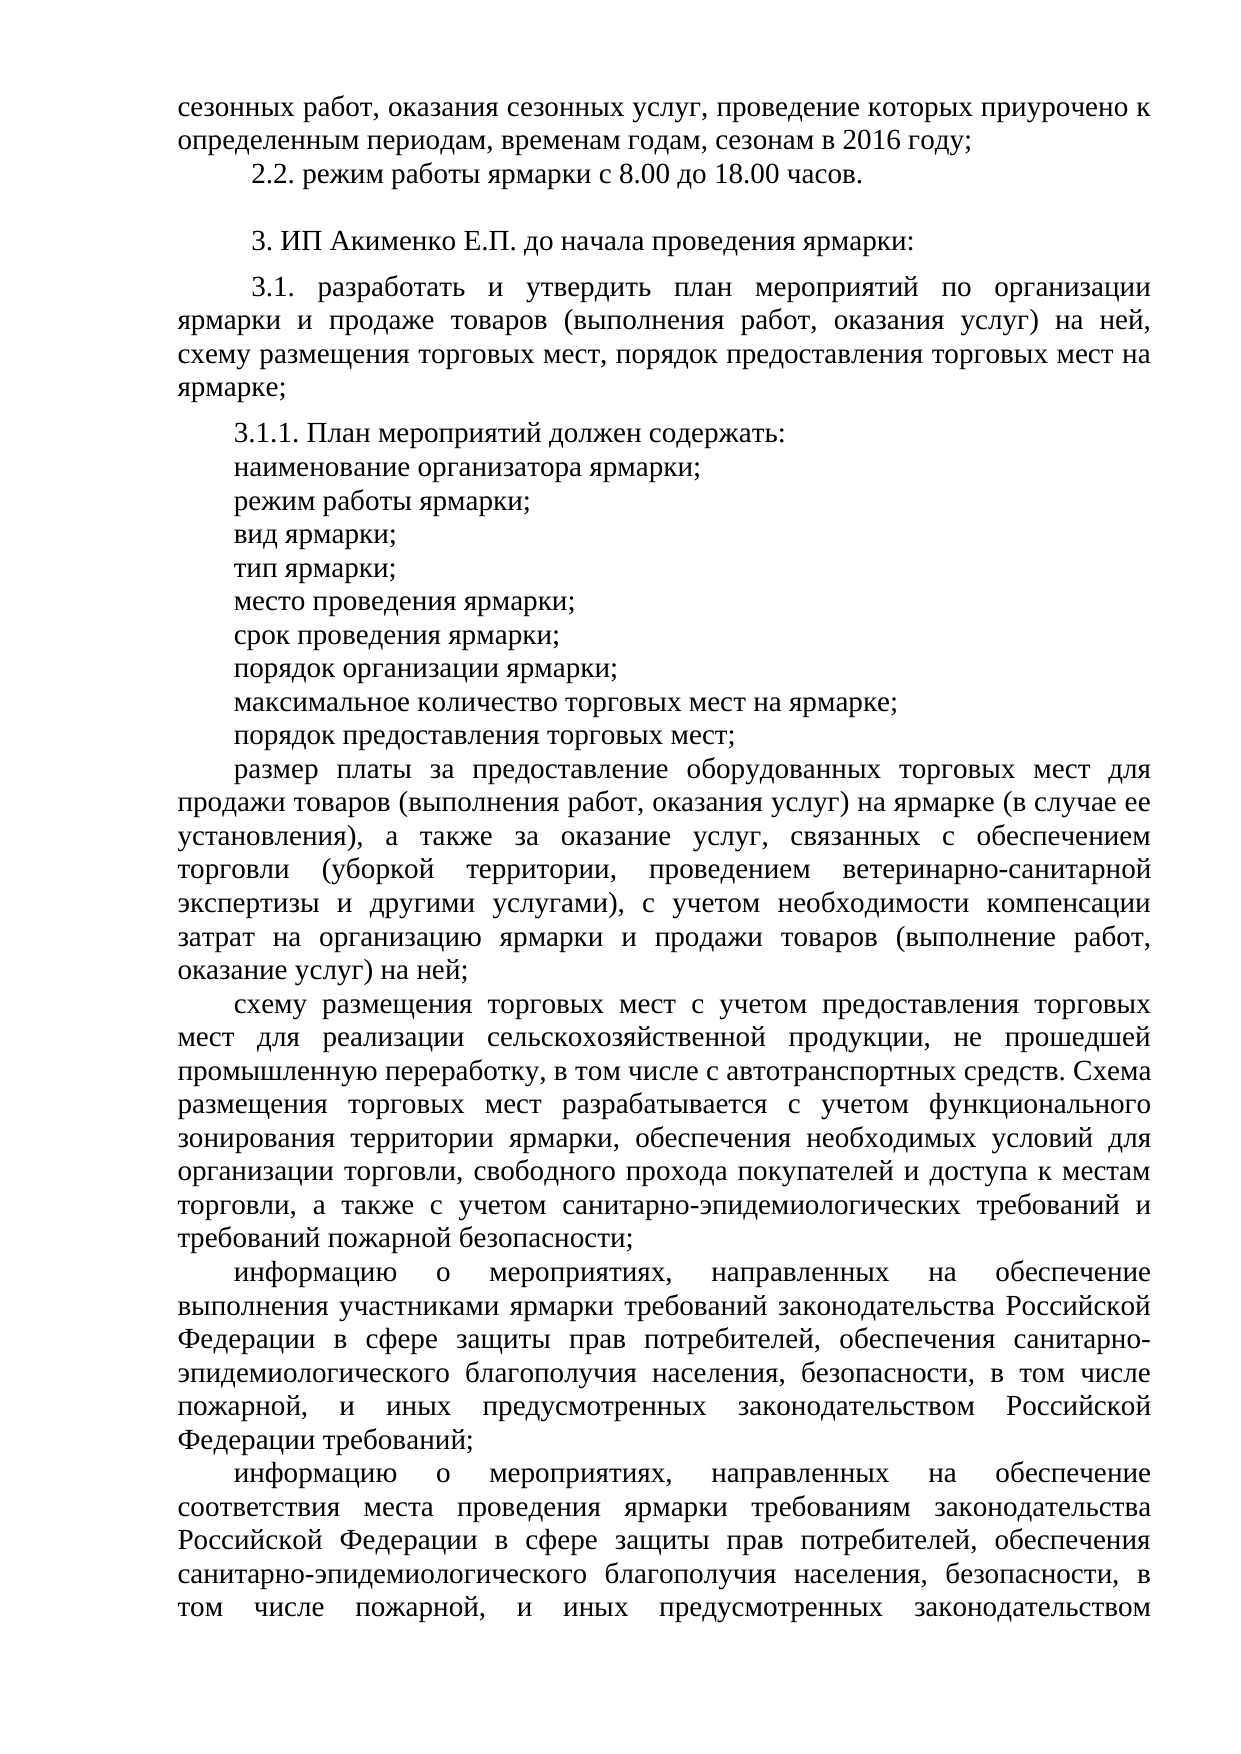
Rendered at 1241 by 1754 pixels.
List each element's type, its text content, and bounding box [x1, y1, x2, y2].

text место проведения ярмарки; [177, 583, 1152, 617]
text 3.1.1. План мероприятий должен содержать: [177, 416, 1152, 449]
text наименование организатора ярмарки; [177, 449, 1152, 483]
text информацию о мероприятиях, направленных на обеспечение выполнения участниками ярмарки требований законодательства Российской Федерации в сфере защиты прав потребителей, обеспечения санитарно-эпидемиологического благополучия населения, безопасности, в том числе пожарной, и иных предусмотренных законодательством Российской Федерации требований; [177, 1254, 1152, 1455]
text 2.2. режим работы ярмарки с 8.00 до 18.00 часов. [177, 156, 1152, 189]
text порядок предоставления торговых мест; [177, 717, 1152, 751]
text тип ярмарки; [177, 550, 1152, 583]
text схему размещения торговых мест с учетом предоставления торговых мест для реализации сельскохозяйственной продукции, не прошедшей промышленную переработку, в том числе с автотранспортных средств. Схема размещения торговых мест разрабатывается с учетом функционального зонирования территории ярмарки, обеспечения необходимых условий для организации торговли, свободного прохода покупателей и доступа к местам торговли, а также с учетом санитарно-эпидемиологических требований и требований пожарной безопасности; [177, 986, 1152, 1254]
text 3. ИП Акименко Е.П. до начала проведения ярмарки: [177, 223, 1152, 256]
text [177, 89, 1152, 156]
text порядок организации ярмарки; [177, 650, 1152, 684]
text максимальное количество торговых мест на ярмарке; [177, 684, 1152, 717]
text вид ярмарки; [177, 516, 1152, 550]
text режим работы ярмарки; [177, 483, 1152, 516]
text 3.1. разработать и утвердить план мероприятий по организации ярмарки и продаже товаров (выполнения работ, оказания услуг) на ней, схему размещения торговых мест, порядок предоставления торговых мест на ярмарке; [177, 269, 1152, 403]
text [177, 1455, 1152, 1623]
text срок проведения ярмарки; [177, 617, 1152, 650]
text размер платы за предоставление оборудованных торговых мест для продажи товаров (выполнения работ, оказания услуг) на ярмарке (в случае ее установления), а также за оказание услуг, связанных с обеспечением торговли (уборкой территории, проведением ветеринарно-санитарной экспертизы и другими услугами), с учетом необходимости компенсации затрат на организацию ярмарки и продажи товаров (выполнение работ, оказание услуг) на ней; [177, 751, 1152, 986]
